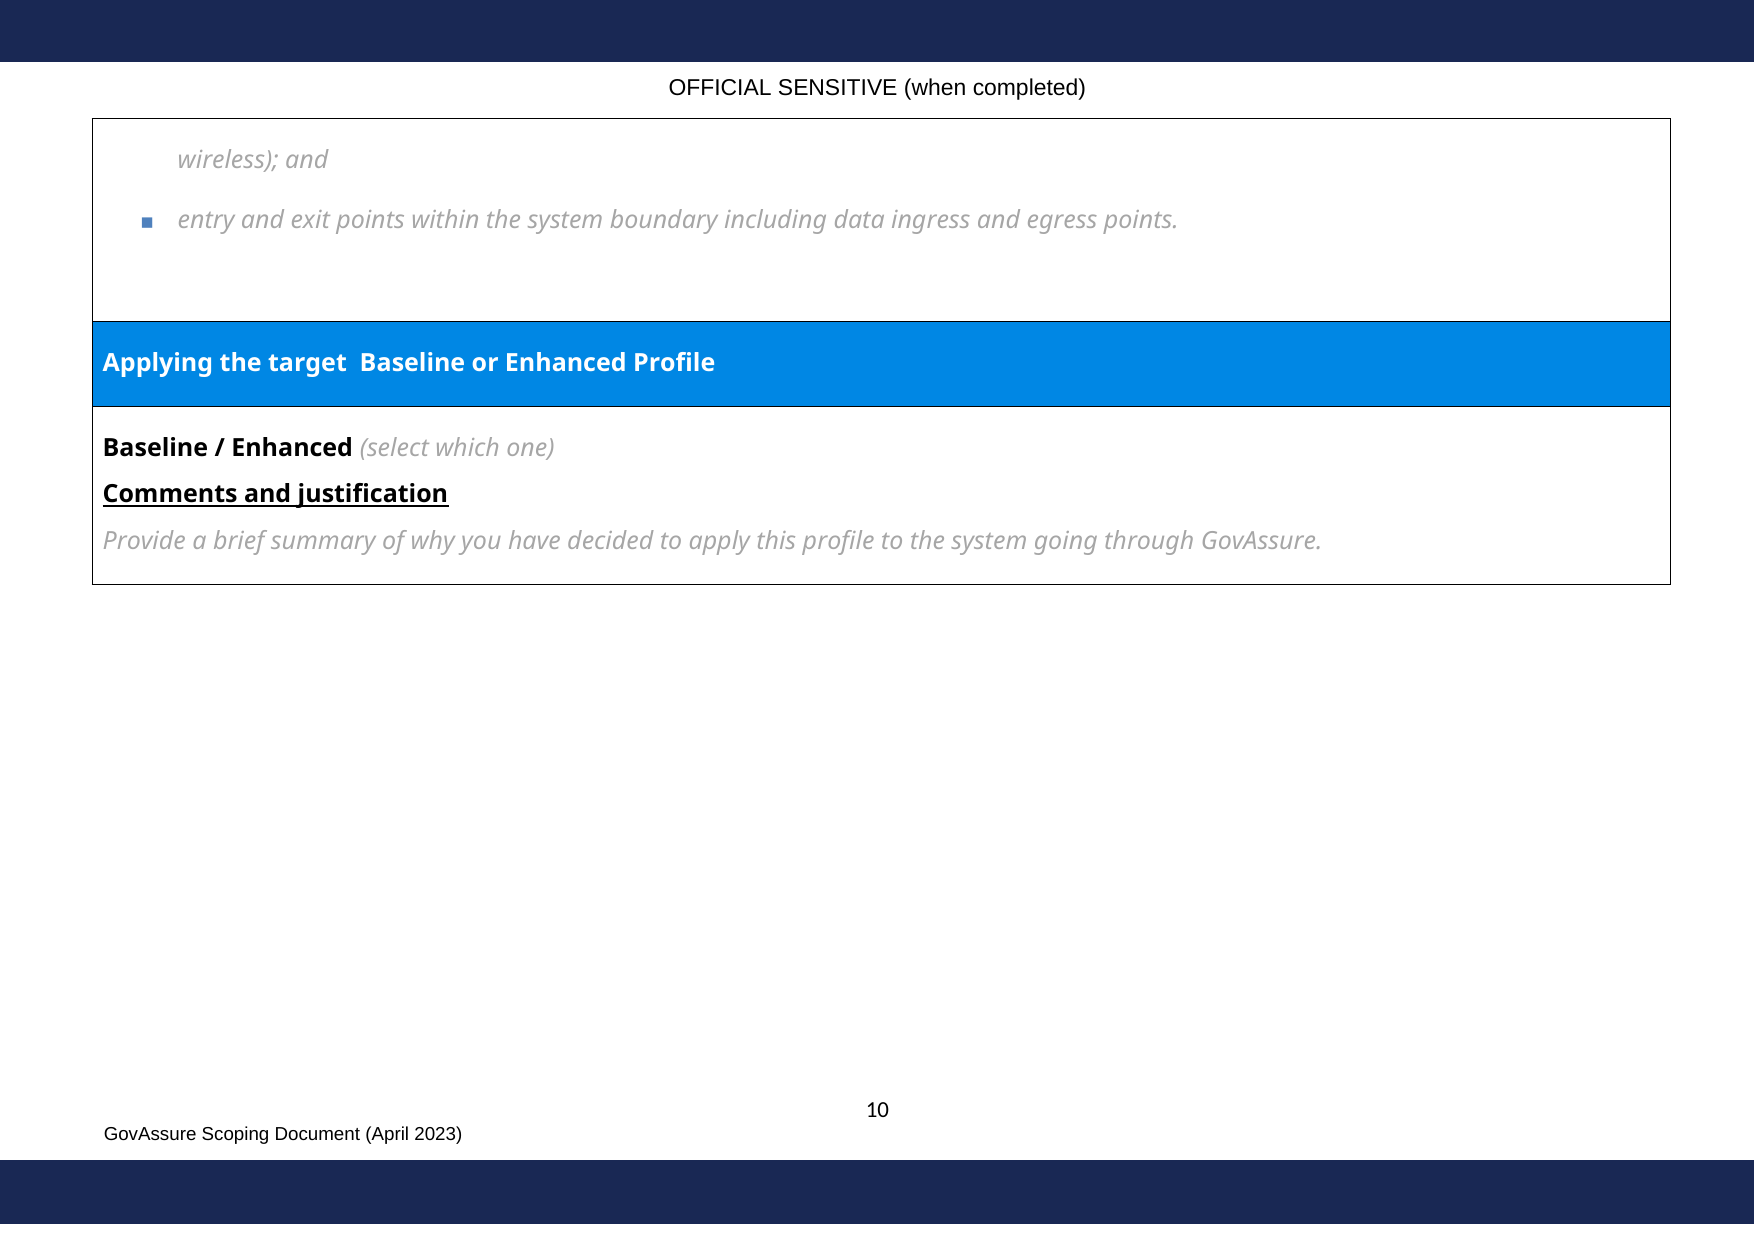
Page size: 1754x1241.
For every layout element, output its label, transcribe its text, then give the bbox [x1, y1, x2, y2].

picture [0, 0, 1754, 62]
table_cell Applying the target Baseline or Enhanced Profile [93, 322, 1670, 406]
table_cell Baseline / Enhanced (select which one) Comments and justification Provide a brief summary of why you have decided to apply this profile to the system going through GovAssure. [93, 407, 1670, 583]
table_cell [93, 119, 1670, 321]
picture [0, 1160, 1754, 1224]
